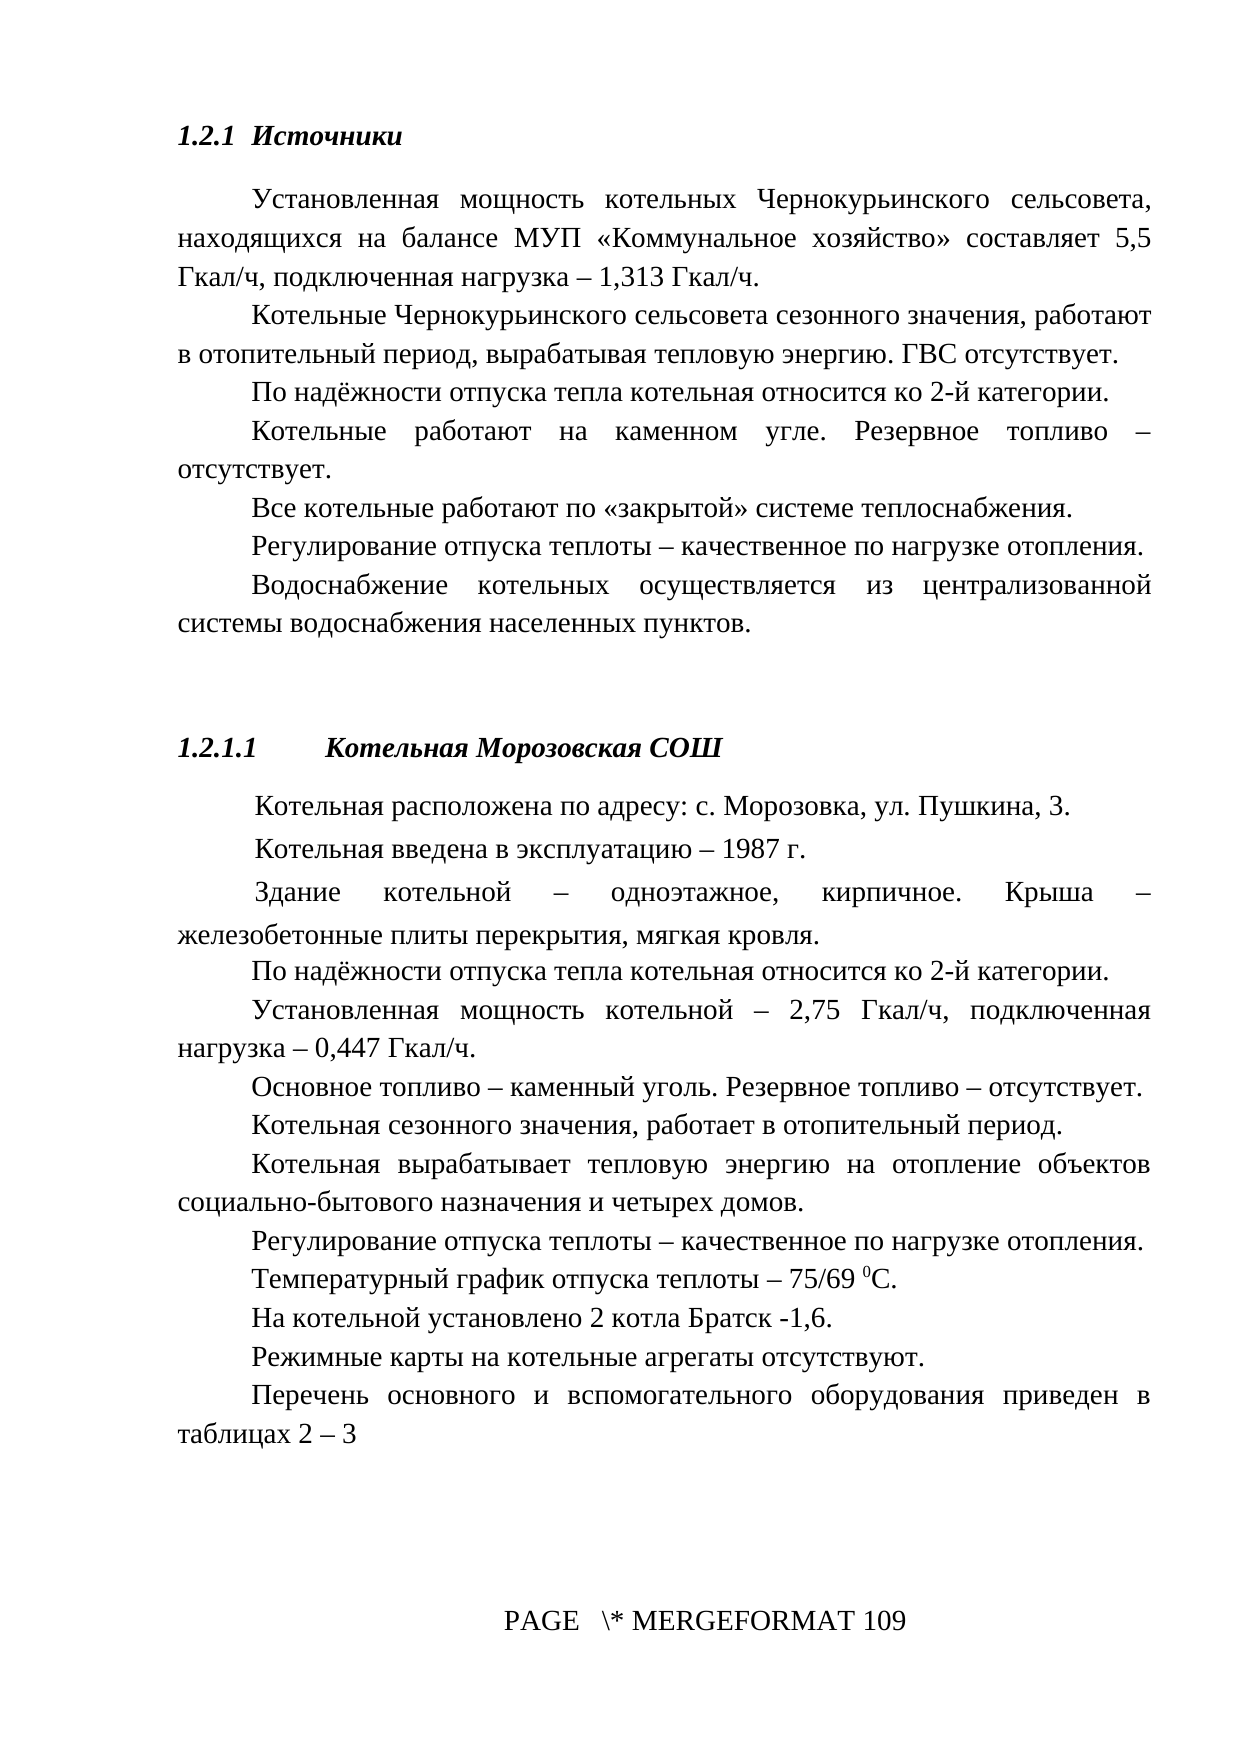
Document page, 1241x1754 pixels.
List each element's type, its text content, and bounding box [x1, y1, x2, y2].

text Режимные карты на котельные агрегаты отсутствуют. [177, 1339, 1152, 1372]
text Здание котельной – одноэтажное, кирпичное. Крыша – железобетонные плиты перекрытия, мягкая кровля. [177, 867, 1152, 953]
text Установленная мощность котельных Чернокурьинского сельсовета, находящихся на балансе МУП «Коммунальное хозяйство» составляет 5,5 Гкал/ч, подключенная нагрузка – 1,313 Гкал/ч. [177, 182, 1152, 292]
text Котельная введена в эксплуатацию – 1987 г. [177, 824, 1152, 867]
text Водоснабжение котельных осуществляется из централизованной системы водоснабжения населенных пунктов. [177, 567, 1152, 639]
text На котельной установлено 2 котла Братск -1,6. [177, 1300, 1152, 1334]
text Все котельные работают по «закрытой» системе теплоснабжения. [177, 490, 1152, 523]
text Температурный график отпуска теплоты – 75/69 0С. [177, 1262, 1152, 1295]
subtitle Котельная Морозовская СОШ [177, 730, 1152, 764]
text Регулирование отпуска теплоты – качественное по нагрузке отопления. [177, 528, 1152, 562]
text Основное топливо – каменный уголь. Резервное топливо – отсутствует. [177, 1069, 1152, 1102]
text Перечень основного и вспомогательного оборудования приведен в таблицах 2 – 3 [177, 1377, 1152, 1449]
text Котельная вырабатывает тепловую энергию на отопление объектов социально-бытового назначения и четырех домов. [177, 1146, 1152, 1218]
subtitle Источники [177, 118, 1152, 152]
text Котельные Чернокурьинского сельсовета сезонного значения, работают в отопительный период, вырабатывая тепловую энергию. ГВС отсутствует. [177, 297, 1152, 369]
text Регулирование отпуска теплоты – качественное по нагрузке отопления. [177, 1223, 1152, 1257]
text По надёжности отпуска тепла котельная относится ко 2-й категории. [177, 953, 1152, 987]
text Котельная сезонного значения, работает в отопительный период. [177, 1107, 1152, 1141]
text По надёжности отпуска тепла котельная относится ко 2-й категории. [177, 374, 1152, 408]
text Котельные работают на каменном угле. Резервное топливо – отсутствует. [177, 413, 1152, 485]
text Котельная расположена по адресу: с. Морозовка, ул. Пушкина, 3. [177, 781, 1152, 824]
text Установленная мощность котельной – 2,75 Гкал/ч, подключенная нагрузка – 0,447 Гкал/ч. [177, 992, 1152, 1064]
